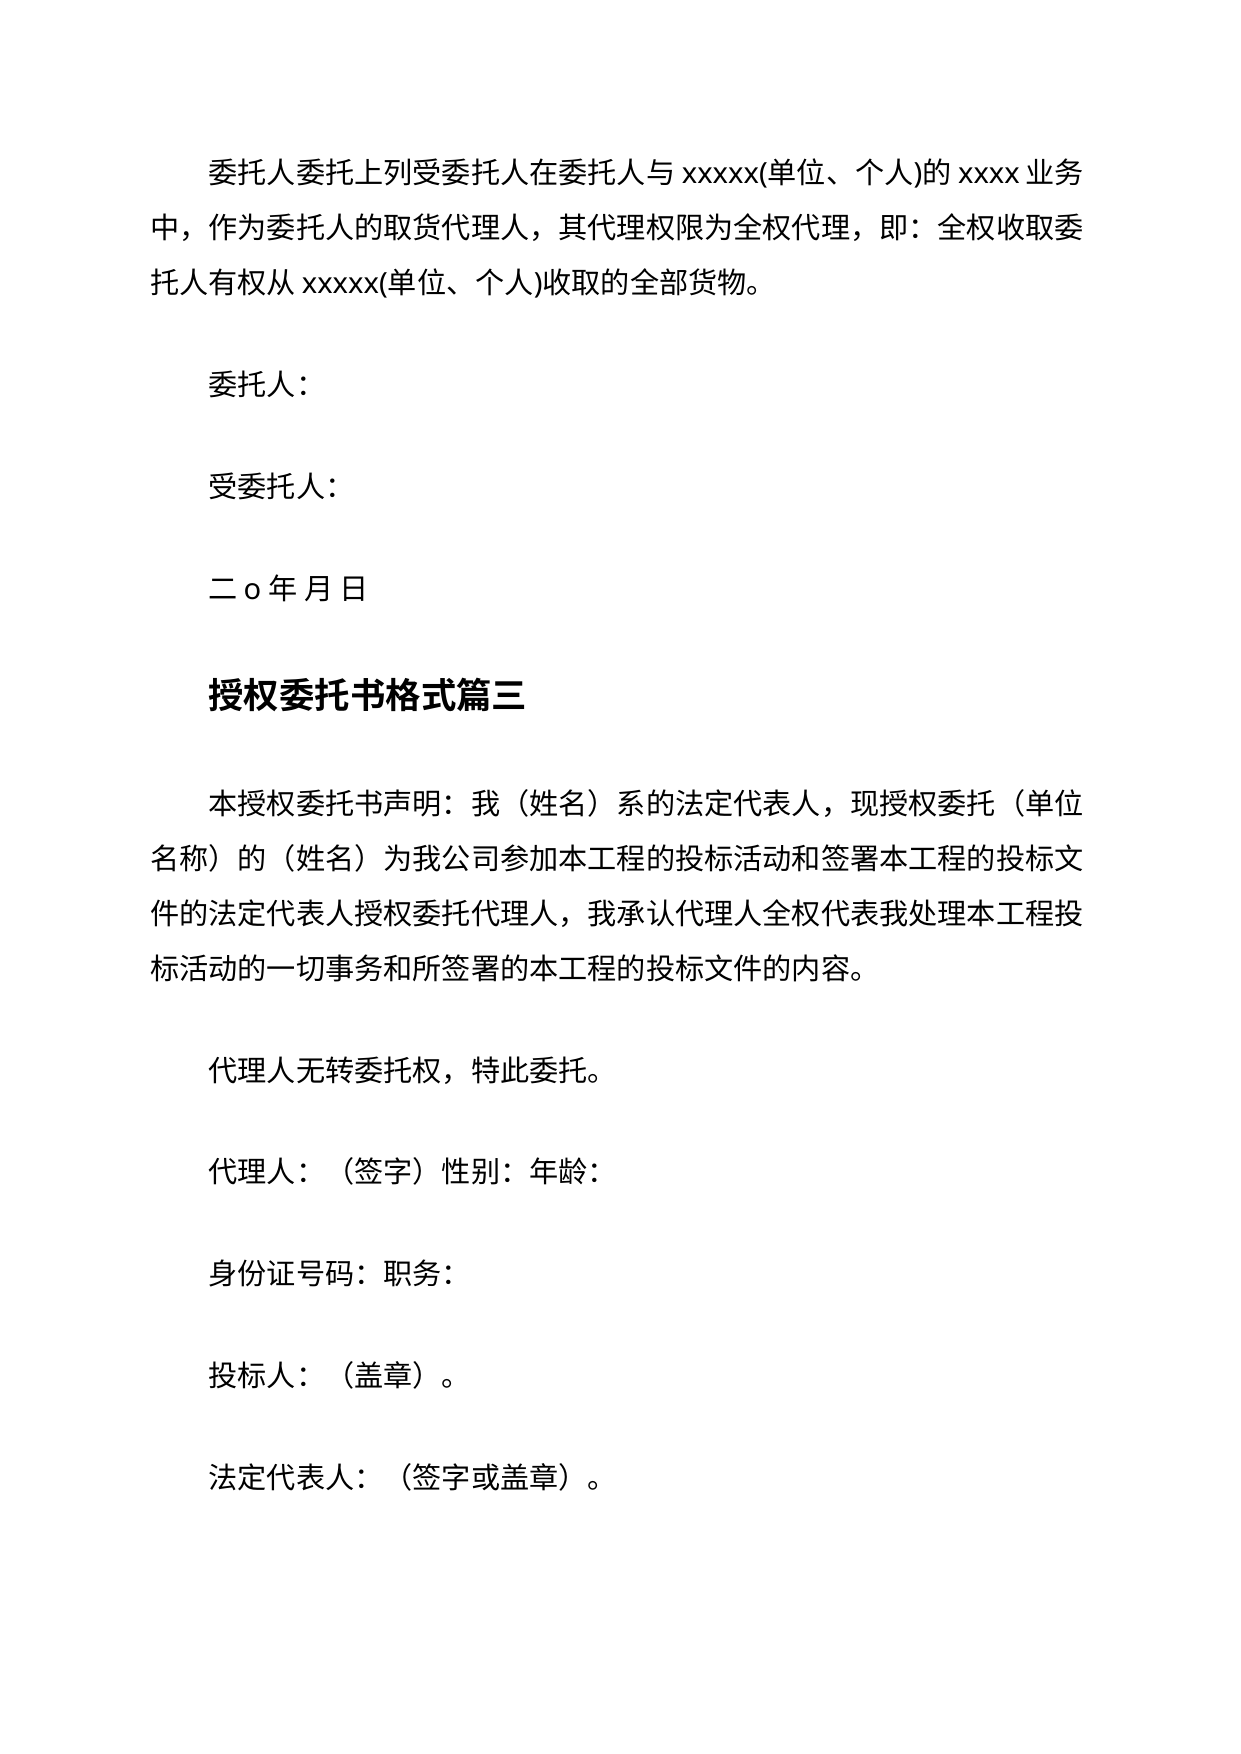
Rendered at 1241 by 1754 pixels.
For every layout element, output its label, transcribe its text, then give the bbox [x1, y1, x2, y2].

text 授权委托书格式篇三 [150, 667, 1090, 719]
text 委托人： [150, 362, 1090, 404]
text 代理人无转委托权，特此委托。 [150, 1047, 1090, 1089]
text 二o 年 月 日 [150, 565, 1090, 608]
text 本授权委托书声明：我（姓名）系的法定代表人，现授权委托（单位名称）的（姓名）为我公司参加本工程的投标活动和签署本工程的投标文件的法定代表人授权委托代理人，我承认代理人全权代表我处理本工程投标活动的一切事务和所签署的本工程的投标文件的内容。 [150, 781, 1090, 988]
text 受委托人： [150, 464, 1090, 506]
text 代理人：（签字）性别：年龄： [150, 1149, 1090, 1191]
text 投标人：（盖章）。 [150, 1353, 1090, 1395]
text 身份证号码：职务： [150, 1251, 1090, 1293]
text 法定代表人：（签字或盖章）。 [150, 1454, 1090, 1497]
text 委托人委托上列受委托人在委托人与 xxxxx(单位、个人)的 xxxx业务中，作为委托人的取货代理人，其代理权限为全权代理，即：全权收取委托人有权从xxxxx(单位、个人)收取的全部货物。 [150, 150, 1090, 302]
